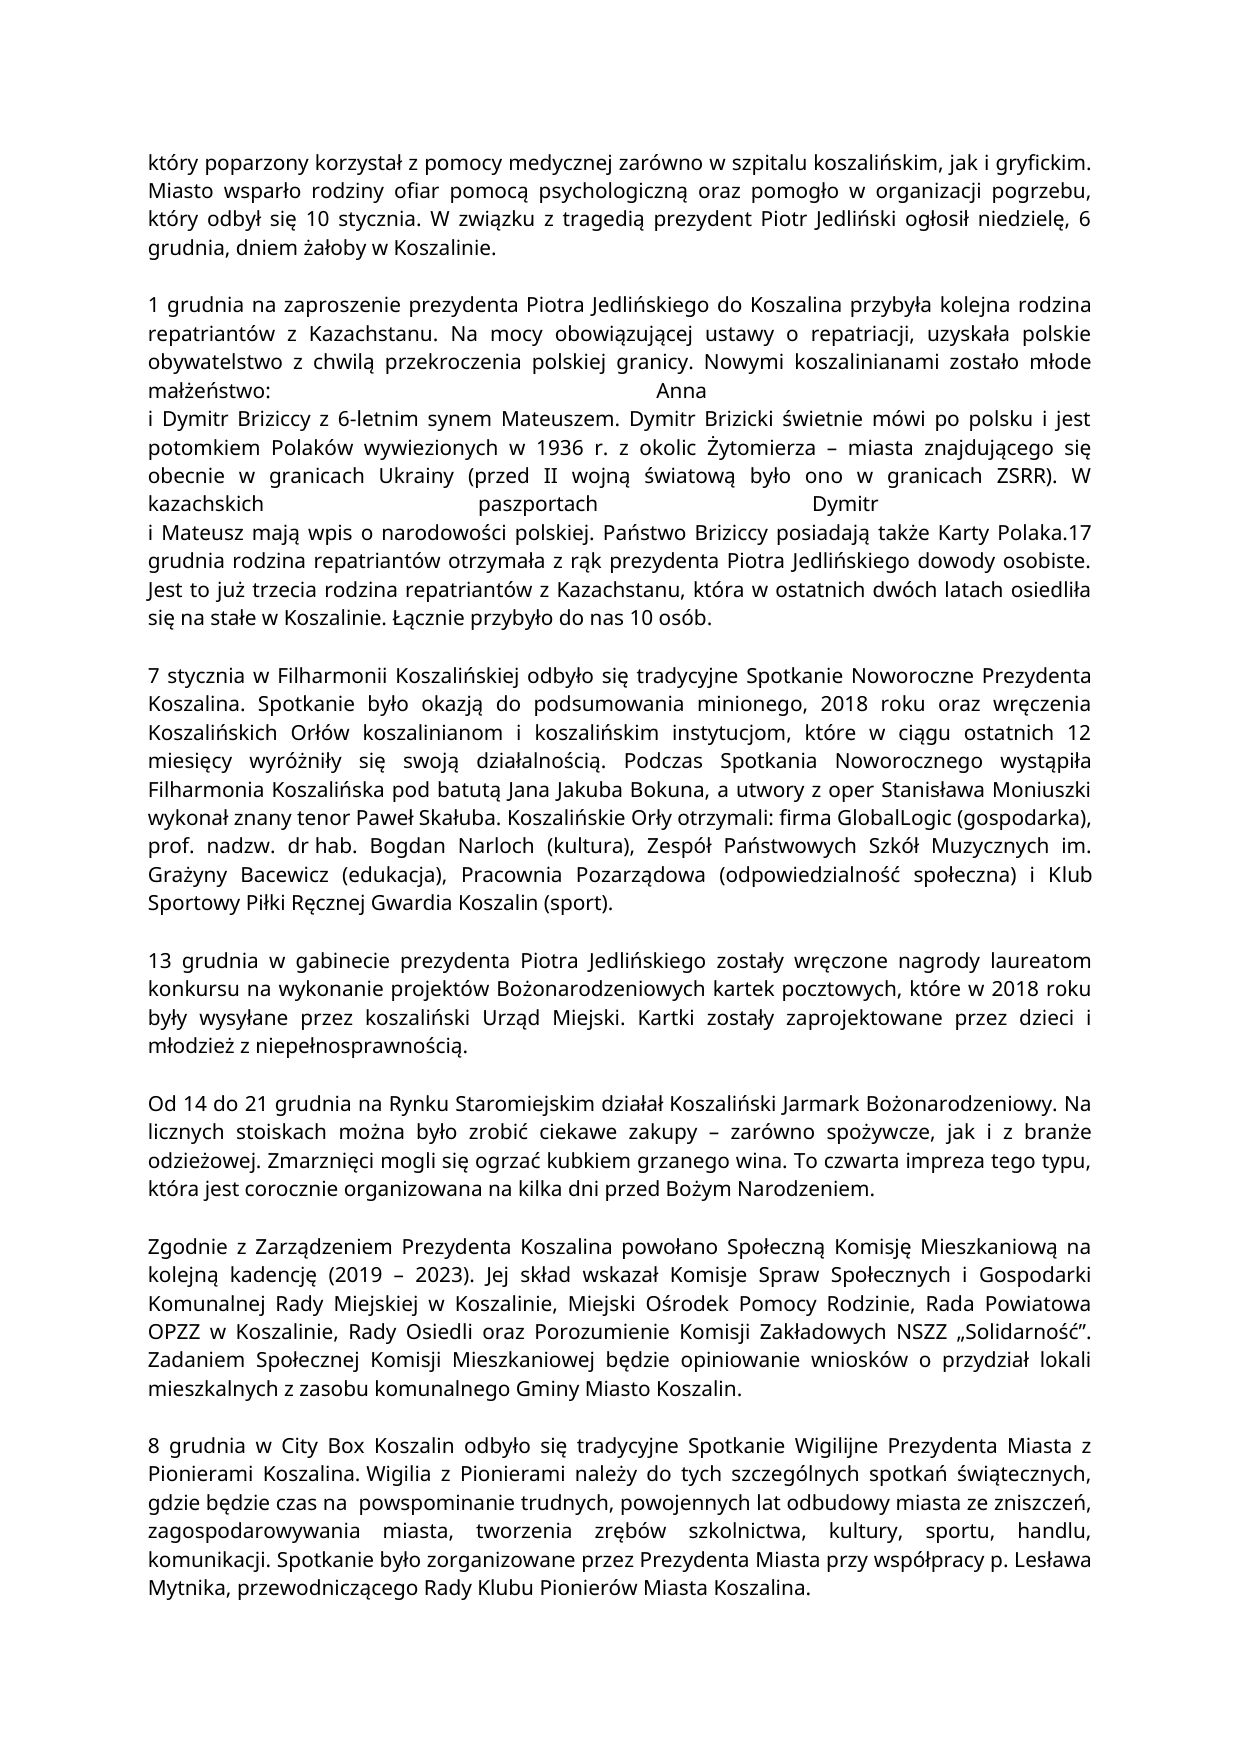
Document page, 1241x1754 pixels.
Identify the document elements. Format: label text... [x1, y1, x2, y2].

text 13 grudnia w gabinecie prezydenta Piotra Jedlińskiego zostały wręczone nagrody laureatom konkursu na wykonanie projektów Bożonarodzeniowych kartek pocztowych, które w 2018 roku były wysyłane przez koszaliński Urząd Miejski. Kartki zostały zaprojektowane przez dzieci i młodzież z niepełnosprawnością. [148, 946, 1093, 1060]
text 8 grudnia w City Box Koszalin odbyło się tradycyjne Spotkanie Wigilijne Prezydenta Miasta z Pionierami Koszalina. Wigilia z Pionierami należy do tych szczególnych spotkań świątecznych, gdzie będzie czas na powspominanie trudnych, powojennych lat odbudowy miasta ze zniszczeń, zagospodarowywania miasta, tworzenia zrębów szkolnictwa, kultury, sportu, handlu, komunikacji. Spotkanie było zorganizowane przez Prezydenta Miasta przy współpracy p. Lesława Mytnika, przewodniczącego Rady Klubu Pionierów Miasta Koszalina. [148, 1431, 1093, 1602]
text 1 grudnia na zaproszenie prezydenta Piotra Jedlińskiego do Koszalina przybyła kolejna rodzina repatriantów z Kazachstanu. Na mocy obowiązującej ustawy o repatriacji, uzyskała polskie obywatelstwo z chwilą przekroczenia polskiej granicy. Nowymi koszalinianami zostało młode małżeństwo: Anna i Dymitr Briziccy z 6-letnim synem Mateuszem. Dymitr Brizicki świetnie mówi po polsku i jest potomkiem Polaków wywiezionych w 1936 r. z okolic Żytomierza – miasta znajdującego się obecnie w granicach Ukrainy (przed II wojną światową było ono w granicach ZSRR). W kazachskich paszportach Dymitr i Mateusz mają wpis o narodowości polskiej. Państwo Briziccy posiadają także Karty Polaka.17 grudnia rodzina repatriantów otrzymała z rąk prezydenta Piotra Jedlińskiego dowody osobiste. Jest to już trzecia rodzina repatriantów z Kazachstanu, która w ostatnich dwóch latach osiedliła się na stałe w Koszalinie. Łącznie przybyło do nas 10 osób. [148, 291, 1093, 632]
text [148, 148, 1093, 261]
text Od 14 do 21 grudnia na Rynku Staromiejskim działał Koszaliński Jarmark Bożonarodzeniowy. Na licznych stoiskach można było zrobić ciekawe zakupy – zarówno spożywcze, jak i z branże odzieżowej. Zmarznięci mogli się ogrzać kubkiem grzanego wina. To czwarta impreza tego typu, która jest corocznie organizowana na kilka dni przed Bożym Narodzeniem. [148, 1089, 1093, 1203]
text 7 stycznia w Filharmonii Koszalińskiej odbyło się tradycyjne Spotkanie Noworoczne Prezydenta Koszalina. Spotkanie było okazją do podsumowania minionego, 2018 roku oraz wręczenia Koszalińskich Orłów koszalinianom i koszalińskim instytucjom, które w ciągu ostatnich 12 miesięcy wyróżniły się swoją działalnością. Podczas Spotkania Noworocznego wystąpiła Filharmonia Koszalińska pod batutą Jana Jakuba Bokuna, a utwory z oper Stanisława Moniuszki wykonał znany tenor Paweł Skałuba. Koszalińskie Orły otrzymali: firma GlobalLogic (gospodarka), prof. nadzw. dr hab. Bogdan Narloch (kultura), Zespół Państwowych Szkół Muzycznych im. Grażyny Bacewicz (edukacja), Pracownia Pozarządowa (odpowiedzialność społeczna) i Klub Sportowy Piłki Ręcznej Gwardia Koszalin (sport). [148, 661, 1093, 917]
text Zgodnie z Zarządzeniem Prezydenta Koszalina powołano Społeczną Komisję Mieszkaniową na kolejną kadencję (2019 – 2023). Jej skład wskazał Komisje Spraw Społecznych i Gospodarki Komunalnej Rady Miejskiej w Koszalinie, Miejski Ośrodek Pomocy Rodzinie, Rada Powiatowa OPZZ w Koszalinie, Rady Osiedli oraz Porozumienie Komisji Zakładowych NSZZ „Solidarność”. Zadaniem Społecznej Komisji Mieszkaniowej będzie opiniowanie wniosków o przydział lokali mieszkalnych z zasobu komunalnego Gminy Miasto Koszalin. [148, 1232, 1093, 1402]
